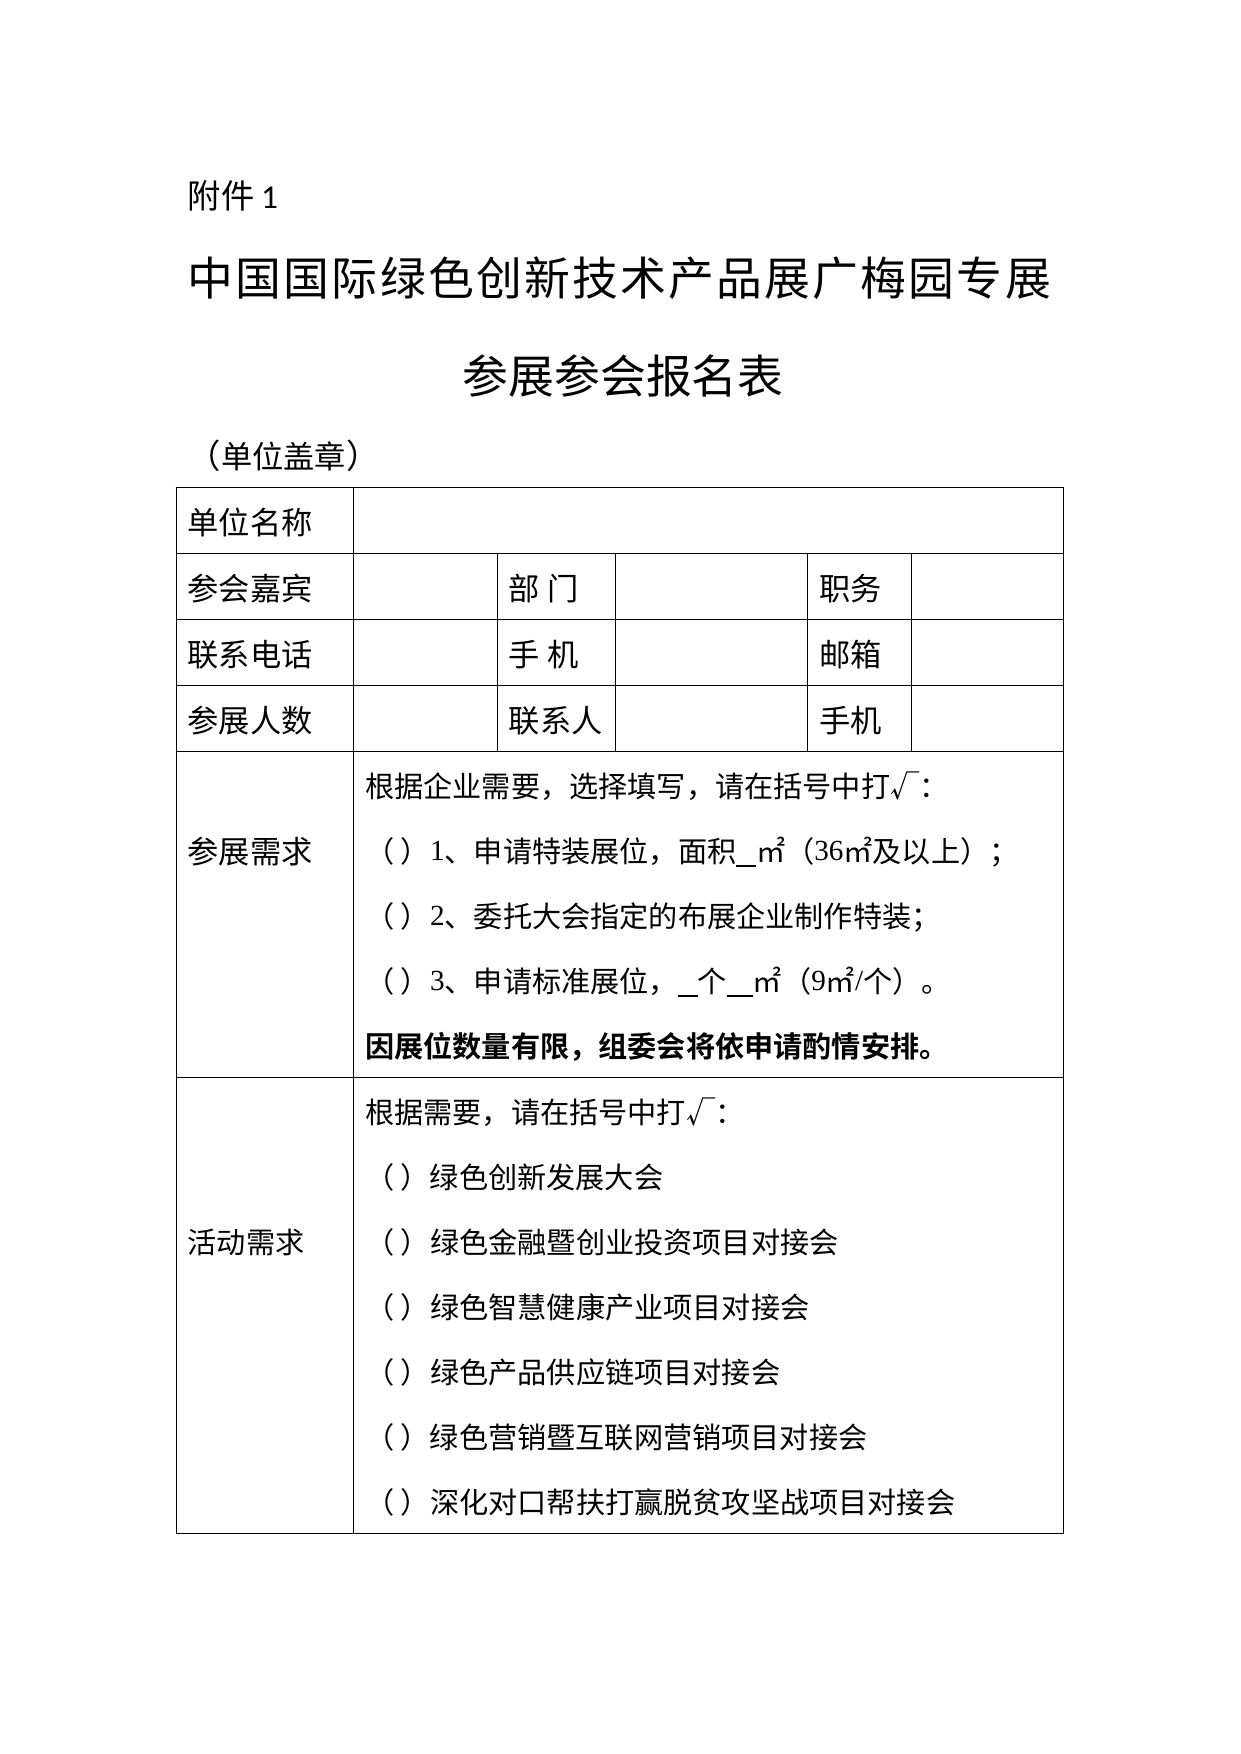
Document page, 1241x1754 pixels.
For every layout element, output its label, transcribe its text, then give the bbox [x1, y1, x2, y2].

table_cell 根据企业需要，选择填写，请在括号中打√： （ ）1、申请特装展位，面积 ㎡（36㎡及以上）； （ ）2、委托大会指定的布展企业制作特装； （ ）3、申请标准展位， 个 ㎡（9㎡/个）。 因展位数量有限，组委会将依申请酌情安排。 [354, 752, 1063, 1077]
table_header 单位名称 [177, 488, 353, 553]
table_cell 邮箱 [808, 620, 911, 685]
table_cell [354, 686, 497, 751]
table_cell [616, 686, 807, 751]
table_cell 手 机 [498, 620, 615, 685]
table_cell 职务 [808, 554, 911, 619]
table_cell 手机 [808, 686, 911, 751]
table_cell [616, 620, 807, 685]
table_cell 联系人 [498, 686, 615, 751]
table_cell [912, 554, 1063, 619]
table_cell [354, 620, 497, 685]
table_cell [912, 620, 1063, 685]
table_cell 活动需求 [177, 1078, 353, 1533]
table_cell [354, 554, 497, 619]
table_cell 联系电话 [177, 620, 353, 685]
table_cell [354, 1078, 1063, 1533]
table_header [354, 488, 1063, 553]
table_cell [616, 554, 807, 619]
table_cell 参展人数 [177, 686, 353, 751]
text 附件1 [187, 162, 1053, 227]
table_cell 参会嘉宾 [177, 554, 353, 619]
text 中国国际绿色创新技术产品展广梅园专展参展参会报名表 [187, 227, 1053, 422]
table_cell [912, 686, 1063, 751]
table_cell 部 门 [498, 554, 615, 619]
table_cell 参展需求 [177, 752, 353, 1077]
text （单位盖章） [187, 422, 1053, 487]
